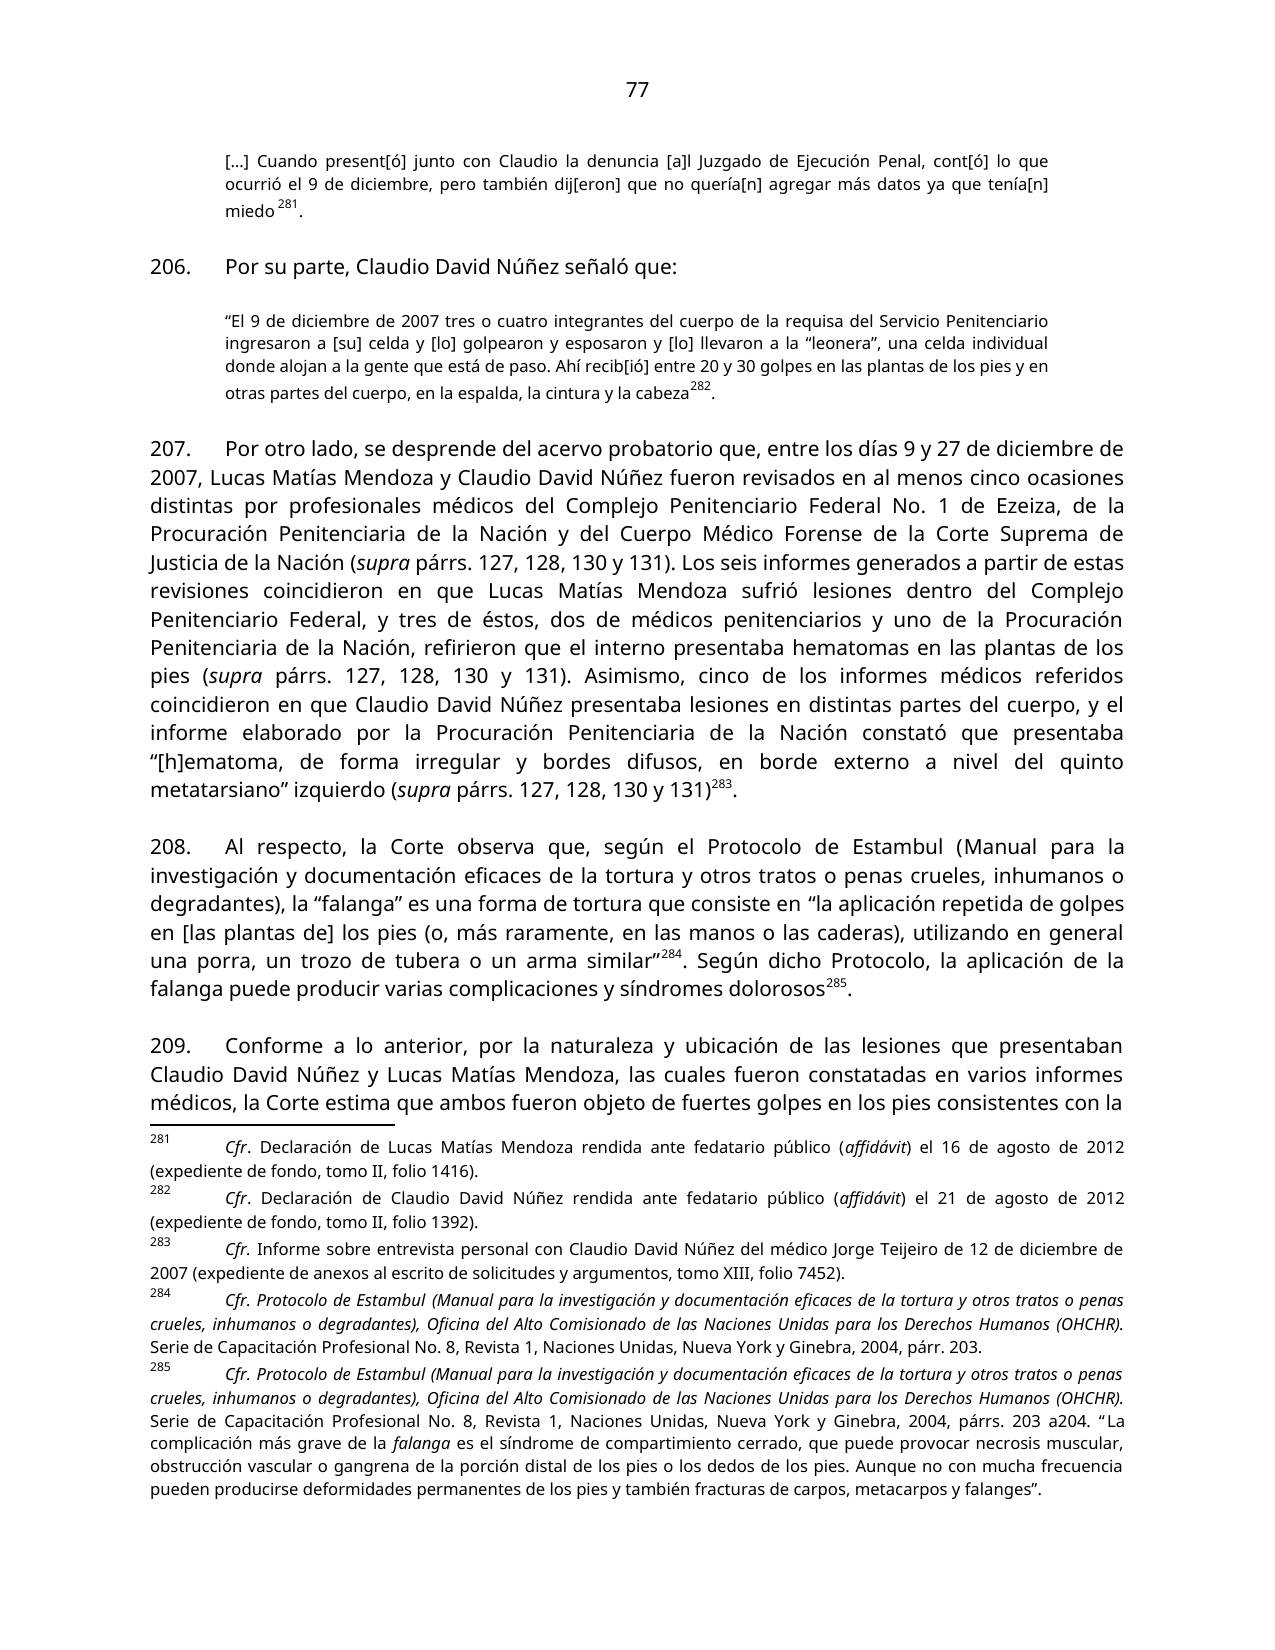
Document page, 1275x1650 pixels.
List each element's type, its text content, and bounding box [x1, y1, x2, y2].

list Por otro lado, se desprende del acervo probatorio que, entre los días 9 y 27 de diciembre de 2007, Lucas Matías Mendoza y Claudio David Núñez fueron revisados en al menos cinco ocasiones distintas por profesionales médicos del Complejo Penitenciario Federal No. 1 de Ezeiza, de la Procuración Penitenciaria de la Nación y del Cuerpo Médico Forense de la Corte Suprema de Justicia de la Nación (supra párrs. 127, 128, 130 y 131). Los seis informes generados a partir de estas revisiones coincidieron en que Lucas Matías Mendoza sufrió lesiones dentro del Complejo Penitenciario Federal, y tres de éstos, dos de médicos penitenciarios y uno de la Procuración Penitenciaria de la Nación, refirieron que el interno presentaba hematomas en las plantas de los pies (supra párrs. 127, 128, 130 y 131). Asimismo, cinco de los informes médicos referidos coincidieron en que Claudio David Núñez presentaba lesiones en distintas partes del cuerpo, y el informe elaborado por la Procuración Penitenciaria de la Nación constató que presentaba “[h]ematoma, de forma irregular y bordes difusos, en borde externo a nivel del quinto metatarsiano” izquierdo (supra párrs. 127, 128, 130 y 131). [150, 434, 1125, 804]
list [225, 150, 1050, 224]
list “El 9 de diciembre de 2007 tres o cuatro integrantes del cuerpo de la requisa del Servicio Penitenciario ingresaron a [su] celda y [lo] golpearon y esposaron y [lo] llevaron a la “leonera”, una celda individual donde alojan a la gente que está de paso. Ahí recib[ió] entre 20 y 30 golpes en las plantas de los pies y en otras partes del cuerpo, en la espalda, la cintura y la cabeza. [225, 309, 1050, 406]
list Conforme a lo anterior, por la naturaleza y ubicación de las lesiones que presentaban Claudio David Núñez y Lucas Matías Mendoza, las cuales fueron constatadas en varios informes médicos, la Corte estima que ambos fueron objeto de fuertes golpes en los pies consistentes con la práctica de la “falanga”, una forma típica de tortura, y que éstos indudablemente fueron infligidos intencionalmente mientras estuvieron privados de la libertad en el Complejo Penitenciario Federal No. 1 de Ezeiza. Para la Corte también es evidente que los golpes que recibieron Lucas Matías Mendoza y Claudio David Núñez en las plantas de sus pies y en otras partes del cuerpo mientras se encontraban bajo la custodia del Estado les causaron severos sufrimientos físicos, como se desprende de sus declaraciones. [150, 1031, 1125, 1117]
list Al respecto, la Corte observa que, según el Protocolo de Estambul (Manual para la investigación y documentación eficaces de la tortura y otros tratos o penas crueles, inhumanos o degradantes), la “falanga” es una forma de tortura que consiste en “la aplicación repetida de golpes en [las plantas de] los pies (o, más raramente, en las manos o las caderas), utilizando en general una porra, un trozo de tubera o un arma similar”. Según dicho Protocolo, la aplicación de la falanga puede producir varias complicaciones y síndromes dolorosos. [150, 832, 1125, 1003]
list Por su parte, Claudio David Núñez señaló que: [150, 252, 1125, 281]
